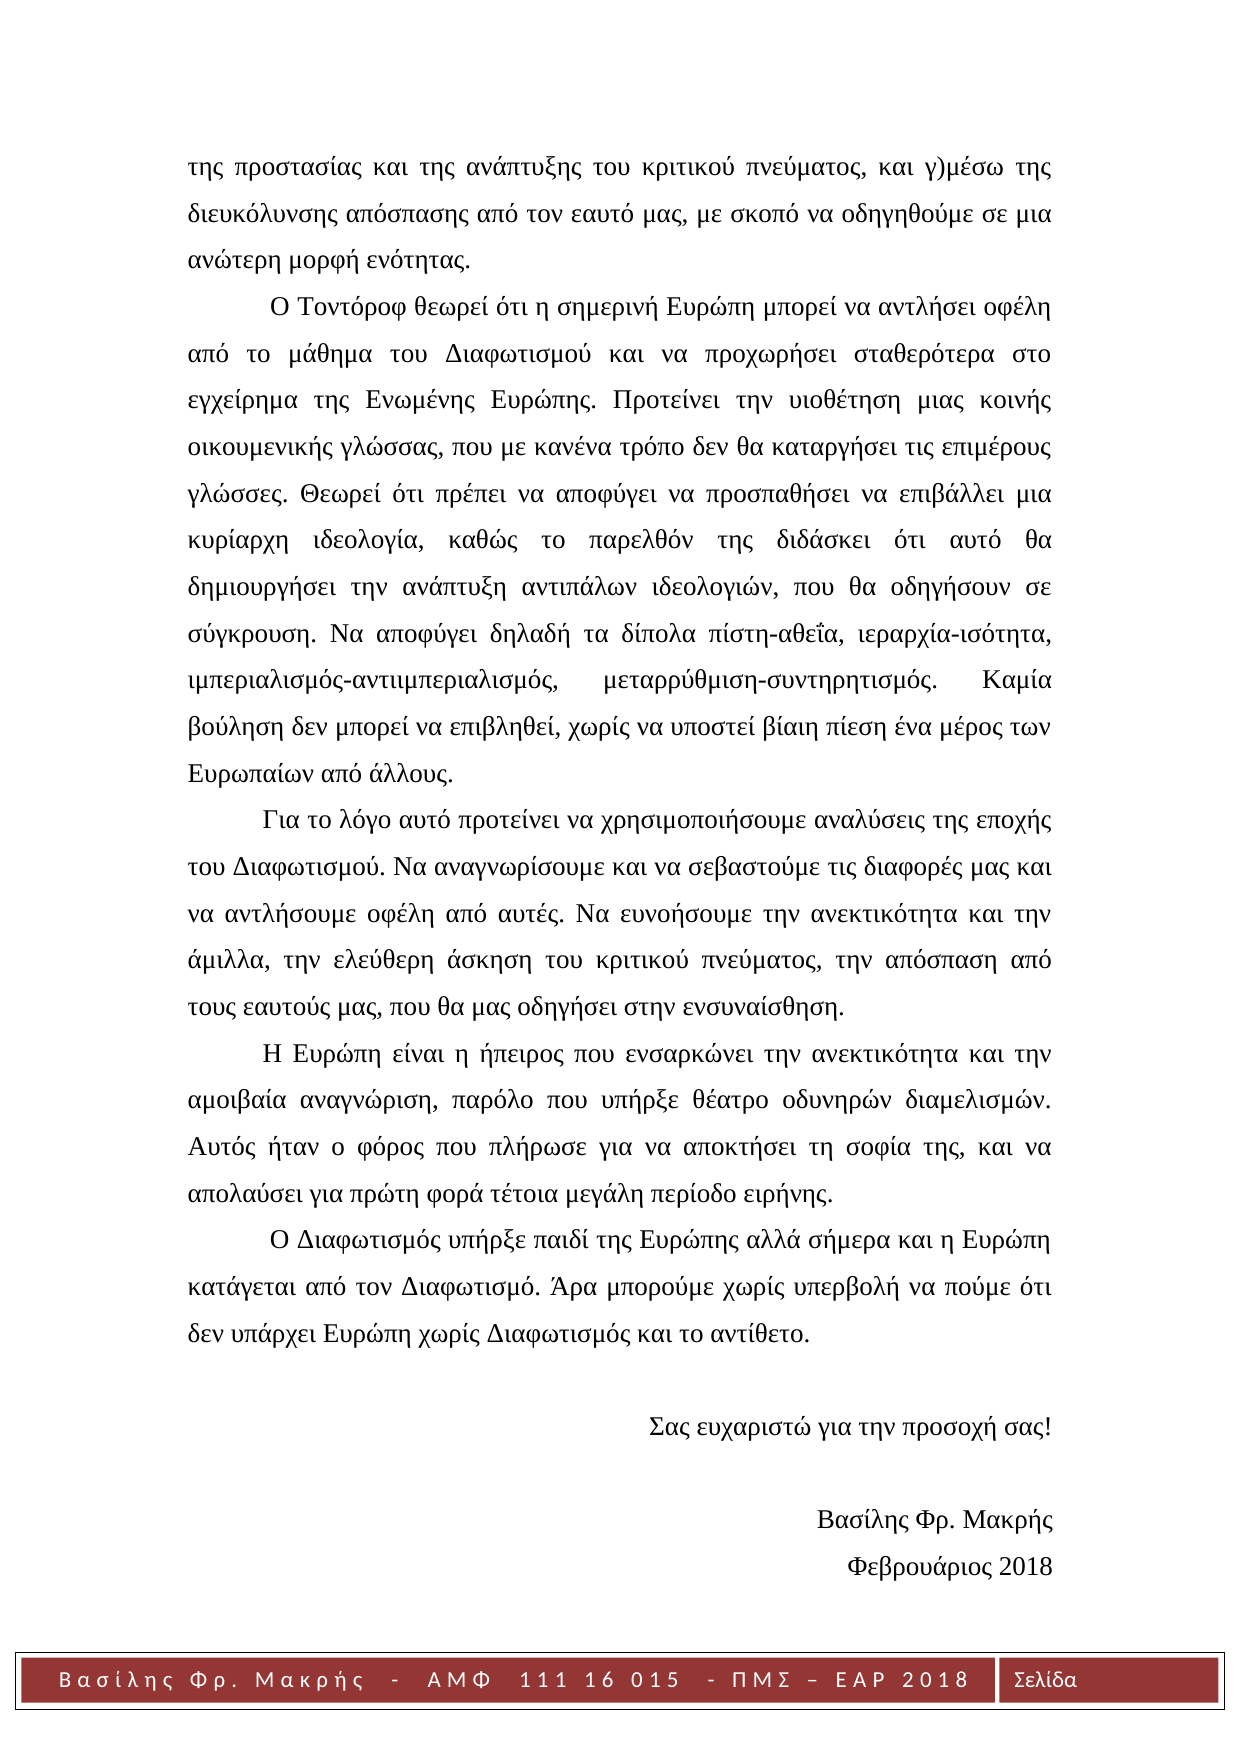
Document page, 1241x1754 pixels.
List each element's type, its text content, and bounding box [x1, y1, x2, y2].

text Βασίλης Φρ. Μακρής [187, 1503, 1053, 1534]
text Φεβρουάριος 2018 [187, 1550, 1053, 1581]
text Ο Τοντόροφ θεωρεί ότι η σημερινή Ευρώπη μπορεί να αντλήσει οφέλη από το μάθημα του Διαφωτισμού και να προχωρήσει σταθερότερα στο εγχείρημα της Ενωμένης Ευρώπης. Προτείνει την υιοθέτηση μιας κοινής οικουμενικής γλώσσας, που με κανένα τρόπο δεν θα καταργήσει τις επιμέρους γλώσσες. Θεωρεί ότι πρέπει να αποφύγει να προσπαθήσει να επιβάλλει μια κυρίαρχη ιδεολογία, καθώς το παρελθόν της διδάσκει ότι αυτό θα δημιουργήσει την ανάπτυξη αντιπάλων ιδεολογιών, που θα οδηγήσουν σε σύγκρουση. Να αποφύγει δηλαδή τα δίπολα πίστη-αθεΐα, ιεραρχία-ισότητα, ιμπεριαλισμός-αντιιμπεριαλισμός, μεταρρύθμιση-συντηρητισμός. Καμία βούληση δεν μπορεί να επιβληθεί, χωρίς να υποστεί βίαιη πίεση ένα μέρος των Ευρωπαίων από άλλους. [187, 290, 1053, 788]
text Η Ευρώπη είναι η ήπειρος που ενσαρκώνει την ανεκτικότητα και την αμοιβαία αναγνώριση, παρόλο που υπήρξε θέατρο οδυνηρών διαμελισμών. Αυτός ήταν ο φόρος που πλήρωσε για να αποκτήσει τη σοφία της, και να απολαύσει για πρώτη φορά τέτοια μεγάλη περίοδο ειρήνης. [187, 1037, 1053, 1208]
text Ο Διαφωτισμός υπήρξε παιδί της Ευρώπης αλλά σήμερα και η Ευρώπη κατάγεται από τον Διαφωτισμό. Άρα μπορούμε χωρίς υπερβολή να πούμε ότι δεν υπάρχει Ευρώπη χωρίς Διαφωτισμός και το αντίθετο. [187, 1223, 1053, 1348]
text Σας ευχαριστώ για την προσοχή σας! [187, 1410, 1053, 1441]
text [187, 150, 1053, 274]
text Για το λόγο αυτό προτείνει να χρησιμοποιήσουμε αναλύσεις της εποχής του Διαφωτισμού. Να αναγνωρίσουμε και να σεβαστούμε τις διαφορές μας και να αντλήσουμε οφέλη από αυτές. Να ευνοήσουμε την ανεκτικότητα και την άμιλλα, την ελεύθερη άσκηση του κριτικού πνεύματος, την απόσπαση από τους εαυτούς μας, που θα μας οδηγήσει στην ενσυναίσθηση. [187, 803, 1053, 1021]
